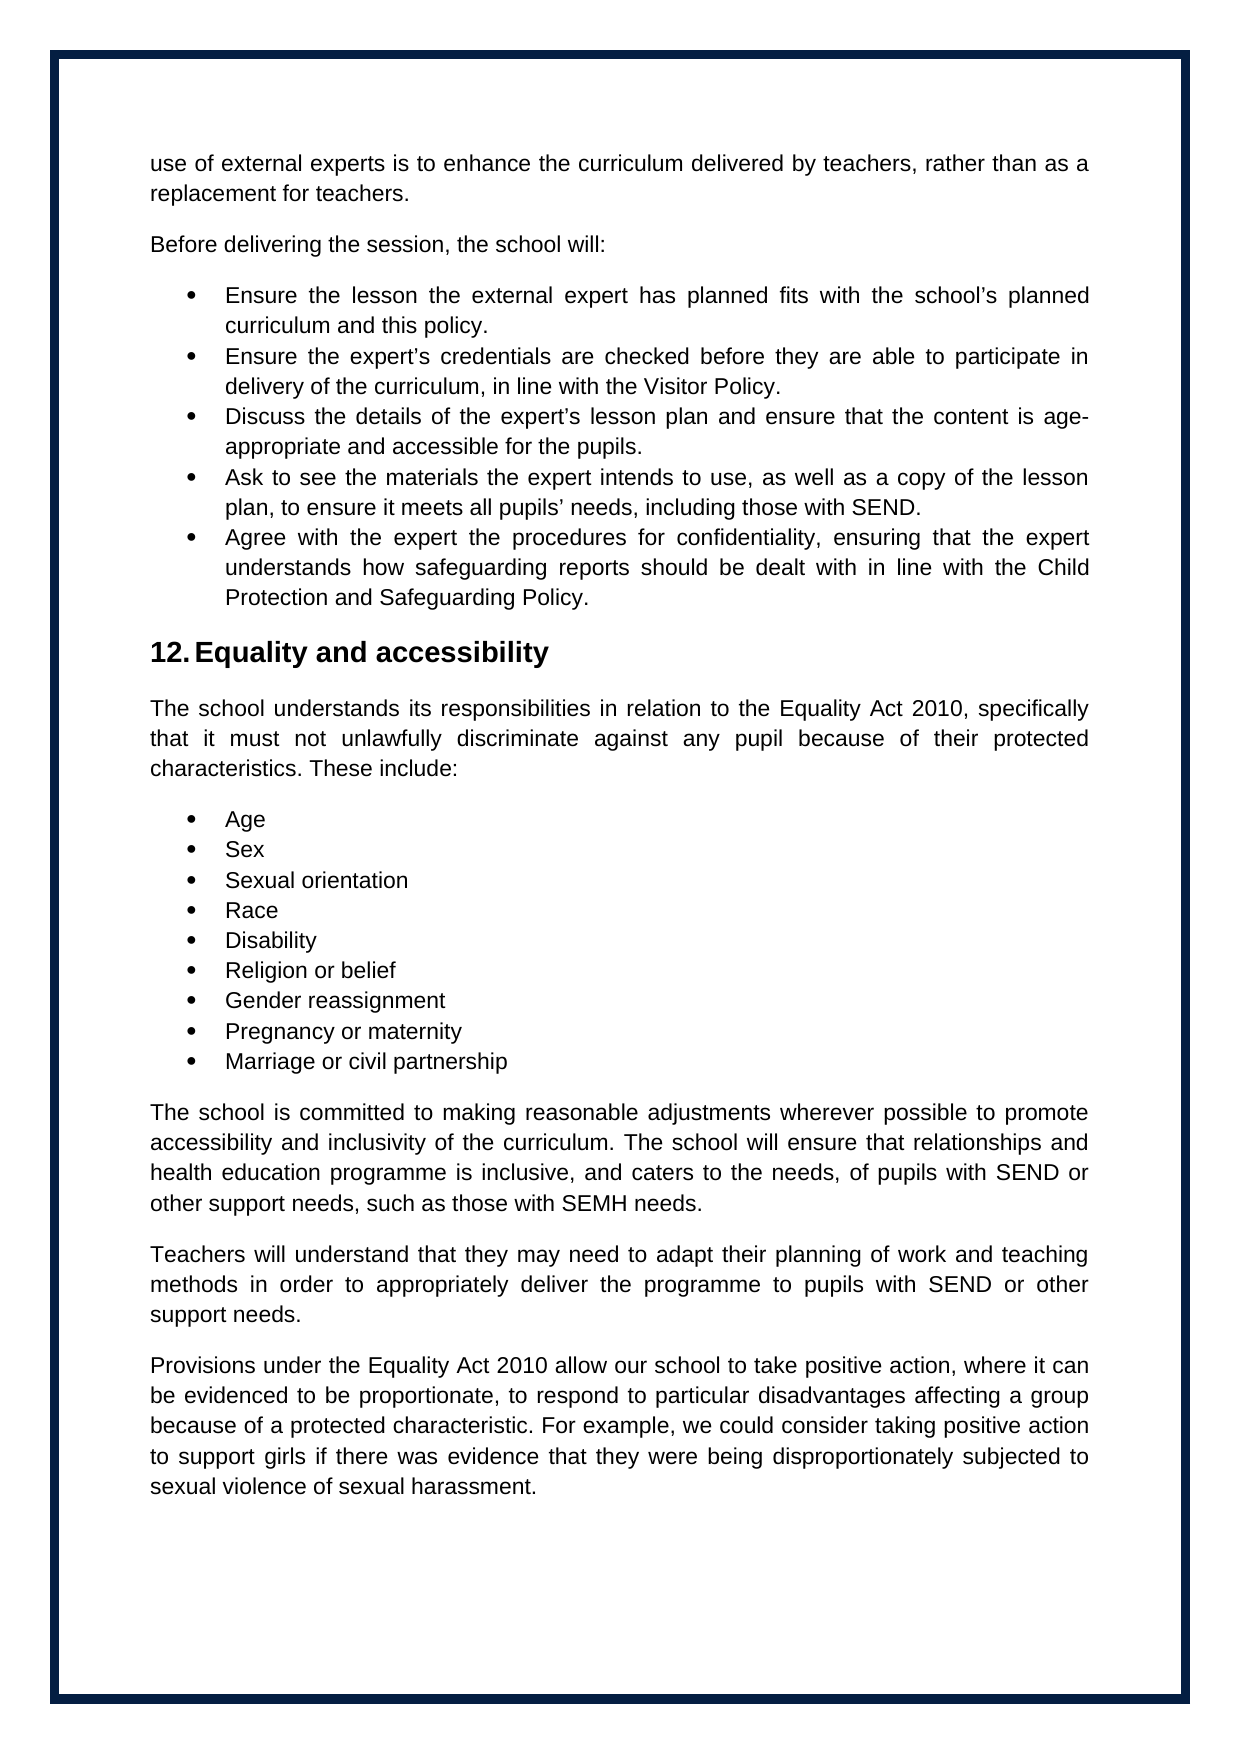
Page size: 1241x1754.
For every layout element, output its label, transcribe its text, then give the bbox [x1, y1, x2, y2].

text Provisions under the Equality Act 2010 allow our school to take positive action, where it can be evidenced to be proportionate, to respond to particular disadvantages affecting a group because of a protected characteristic. For example, we could consider taking positive action to support girls if there was evidence that they were being disproportionately subjected to sexual violence of sexual harassment. [150, 1352, 1090, 1499]
list Disability [187, 927, 1090, 953]
list Agree with the expert the procedures for confidentiality, ensuring that the expert understands how safeguarding reports should be dealt with in line with the Child Protection and Safeguarding Policy. [187, 524, 1090, 611]
text The school understands its responsibilities in relation to the Equality Act 2010, specifically that it must not unlawfully discriminate against any pupil because of their protected characteristics. These include: [150, 695, 1090, 782]
subtitle Equality and accessibility [150, 635, 1090, 669]
list Sex [187, 836, 1090, 863]
list Gender reassignment [187, 987, 1090, 1014]
text Teachers will understand that they may need to adapt their planning of work and teaching methods in order to appropriately deliver the programme to pupils with SEND or other support needs. [150, 1241, 1090, 1327]
list Pregnancy or maternity [187, 1018, 1090, 1044]
list Ensure the lesson the external expert has planned fits with the school’s planned curriculum and this policy. [187, 282, 1090, 339]
text The school is committed to making reasonable adjustments wherever possible to promote accessibility and inclusivity of the curriculum. The school will ensure that relationships and health education programme is inclusive, and caters to the needs, of pupils with SEND or other support needs, such as those with SEMH needs. [150, 1099, 1090, 1216]
list Ensure the expert’s credentials are checked before they are able to participate in delivery of the curriculum, in line with the Visitor Policy. [187, 343, 1090, 399]
list Ask to see the materials the expert intends to use, as well as a copy of the lesson plan, to ensure it meets all pupils’ needs, including those with SEND. [187, 463, 1090, 520]
list Race [187, 897, 1090, 923]
list Age [187, 806, 1090, 833]
list Sexual orientation [187, 867, 1090, 893]
list Discuss the details of the expert’s lesson plan and ensure that the content is age-appropriate and accessible for the pupils. [187, 403, 1090, 460]
list Marriage or civil partnership [187, 1048, 1090, 1074]
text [150, 150, 1090, 207]
text Before delivering the session, the school will: [150, 231, 1090, 258]
list Religion or belief [187, 957, 1090, 984]
